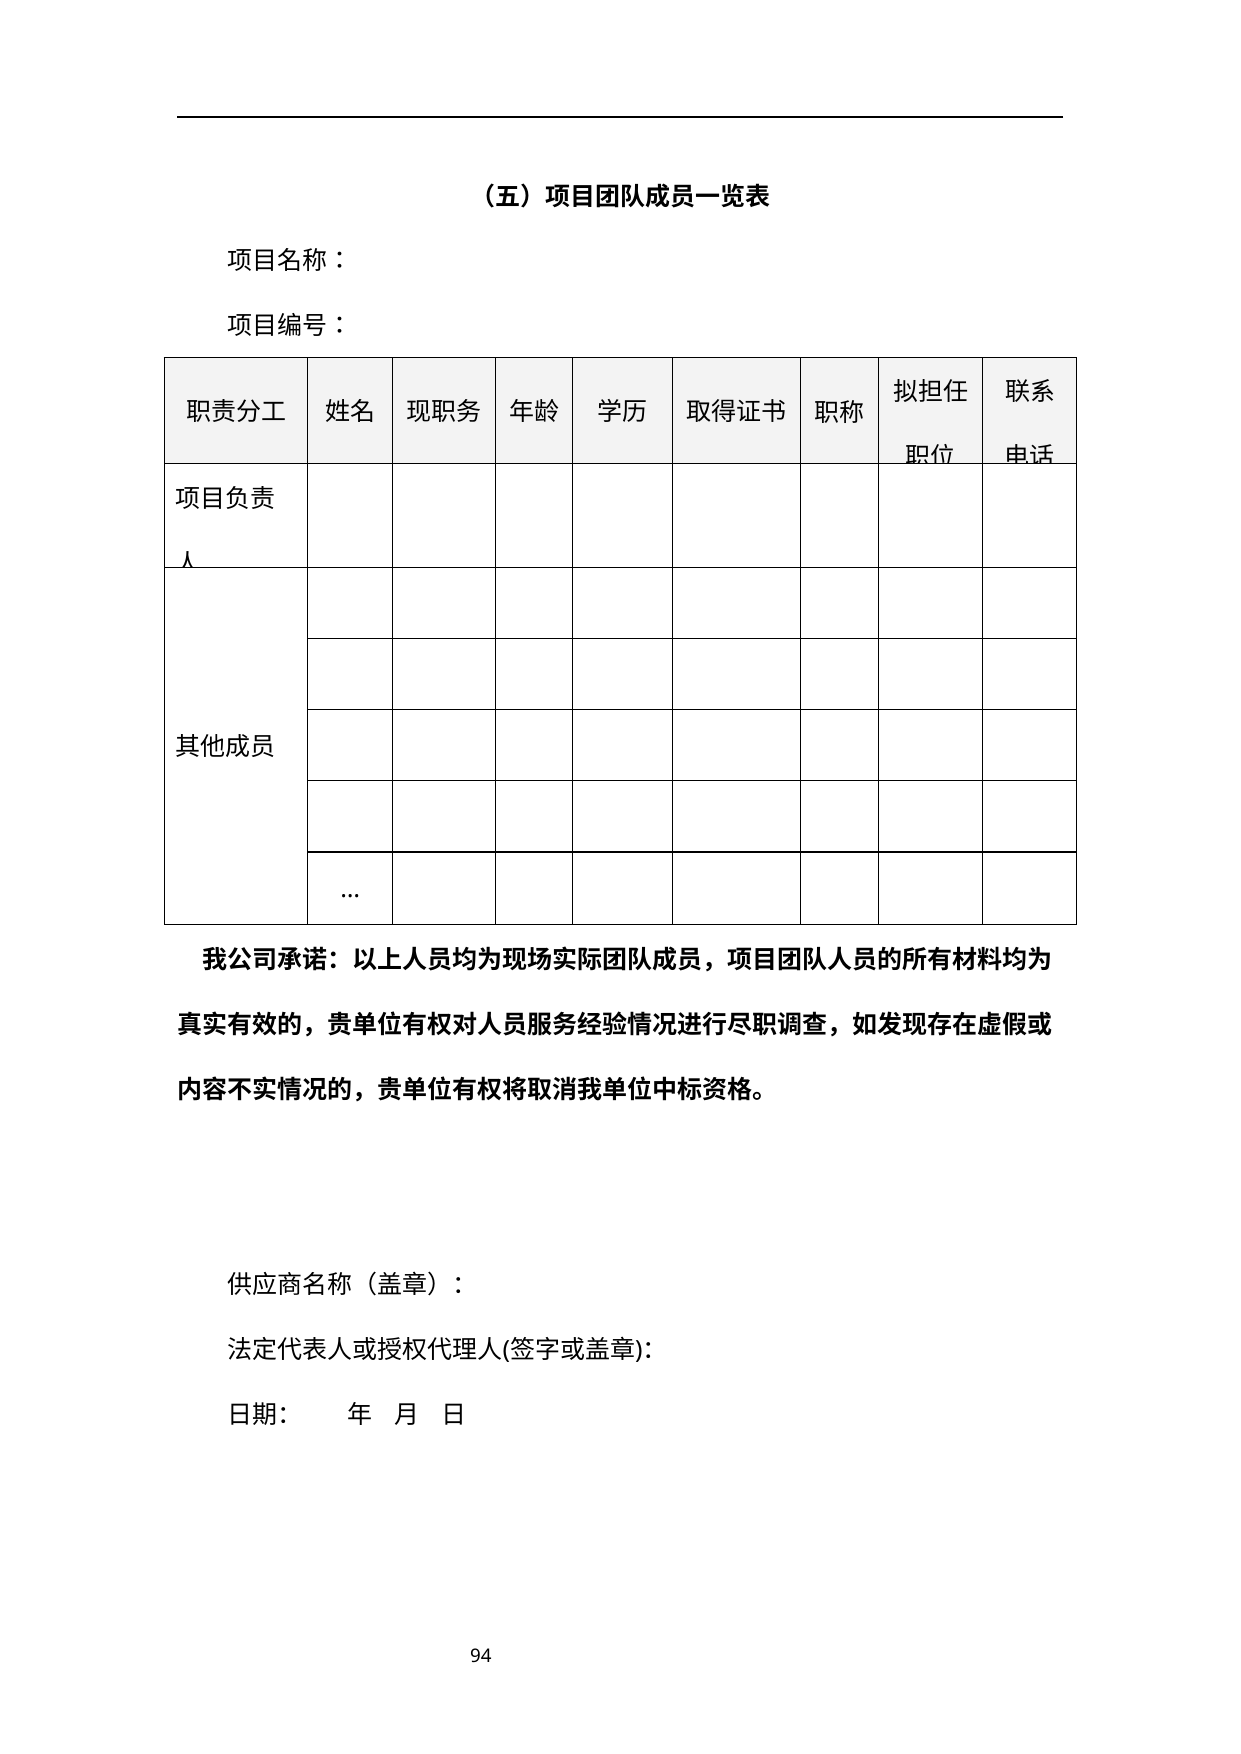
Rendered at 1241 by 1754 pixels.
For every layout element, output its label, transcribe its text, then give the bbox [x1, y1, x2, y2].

table_cell [573, 568, 672, 638]
table_header 联系电话 [983, 358, 1076, 463]
table_cell [879, 853, 982, 924]
table_cell [393, 464, 495, 567]
table_cell [879, 639, 982, 709]
table_cell [393, 639, 495, 709]
table_cell [308, 781, 392, 851]
table_cell [573, 710, 672, 780]
table_cell [673, 639, 800, 709]
table_cell … [308, 853, 392, 924]
table_header 学历 [573, 358, 672, 463]
table_cell [801, 710, 878, 780]
table_cell [308, 464, 392, 567]
table_cell [879, 710, 982, 780]
table_cell [573, 853, 672, 924]
table_cell [983, 568, 1076, 638]
text 日期： 年 月 日 [177, 1380, 1063, 1445]
table_header 现职务 [393, 358, 495, 463]
table_cell [801, 568, 878, 638]
table_header 职称 [801, 358, 878, 463]
text 项目编号： [177, 292, 1063, 357]
table_cell [983, 710, 1076, 780]
table_cell 其他成员 [165, 568, 307, 924]
table_cell [393, 853, 495, 924]
table_cell [673, 781, 800, 851]
table_cell [879, 781, 982, 851]
text （五）项目团队成员一览表 [177, 162, 1063, 227]
table_cell [496, 464, 572, 567]
table_cell [496, 853, 572, 924]
table_cell [496, 781, 572, 851]
table_cell [983, 464, 1076, 567]
table_cell [496, 639, 572, 709]
table_cell [673, 710, 800, 780]
table_header 取得证书 [673, 358, 800, 463]
table_header 姓名 [308, 358, 392, 463]
table_cell [983, 781, 1076, 851]
table_cell [879, 464, 982, 567]
table_cell [393, 710, 495, 780]
table_cell [496, 568, 572, 638]
table_header 拟担任职位 [879, 358, 982, 463]
table_header 年龄 [496, 358, 572, 463]
table_cell [673, 464, 800, 567]
table_cell [573, 639, 672, 709]
text 法定代表人或授权代理人(签字或盖章)： [177, 1315, 1063, 1380]
text 项目名称： [177, 227, 1063, 292]
table_cell [308, 639, 392, 709]
table_cell [673, 568, 800, 638]
table_cell 项目负责人 [165, 464, 307, 567]
table_cell [801, 464, 878, 567]
table_cell [801, 639, 878, 709]
text 供应商名称（盖章）： [177, 1250, 1063, 1315]
table_cell [983, 639, 1076, 709]
table_cell [801, 781, 878, 851]
table_cell [496, 710, 572, 780]
table_cell [573, 464, 672, 567]
table_cell [801, 853, 878, 924]
table_cell [393, 781, 495, 851]
table_cell [573, 781, 672, 851]
table_cell [879, 568, 982, 638]
text 我公司承诺：以上人员均为现场实际团队成员，项目团队人员的所有材料均为真实有效的，贵单位有权对人员服务经验情况进行尽职调查，如发现存在虚假或内容不实情况的，贵单位有权将取消我单位中标资格。 [177, 925, 1063, 1120]
table_cell [308, 568, 392, 638]
table_cell [673, 853, 800, 924]
table_cell [393, 568, 495, 638]
table_cell [308, 710, 392, 780]
table_header 职责分工 [165, 358, 307, 463]
table_cell [983, 853, 1076, 924]
